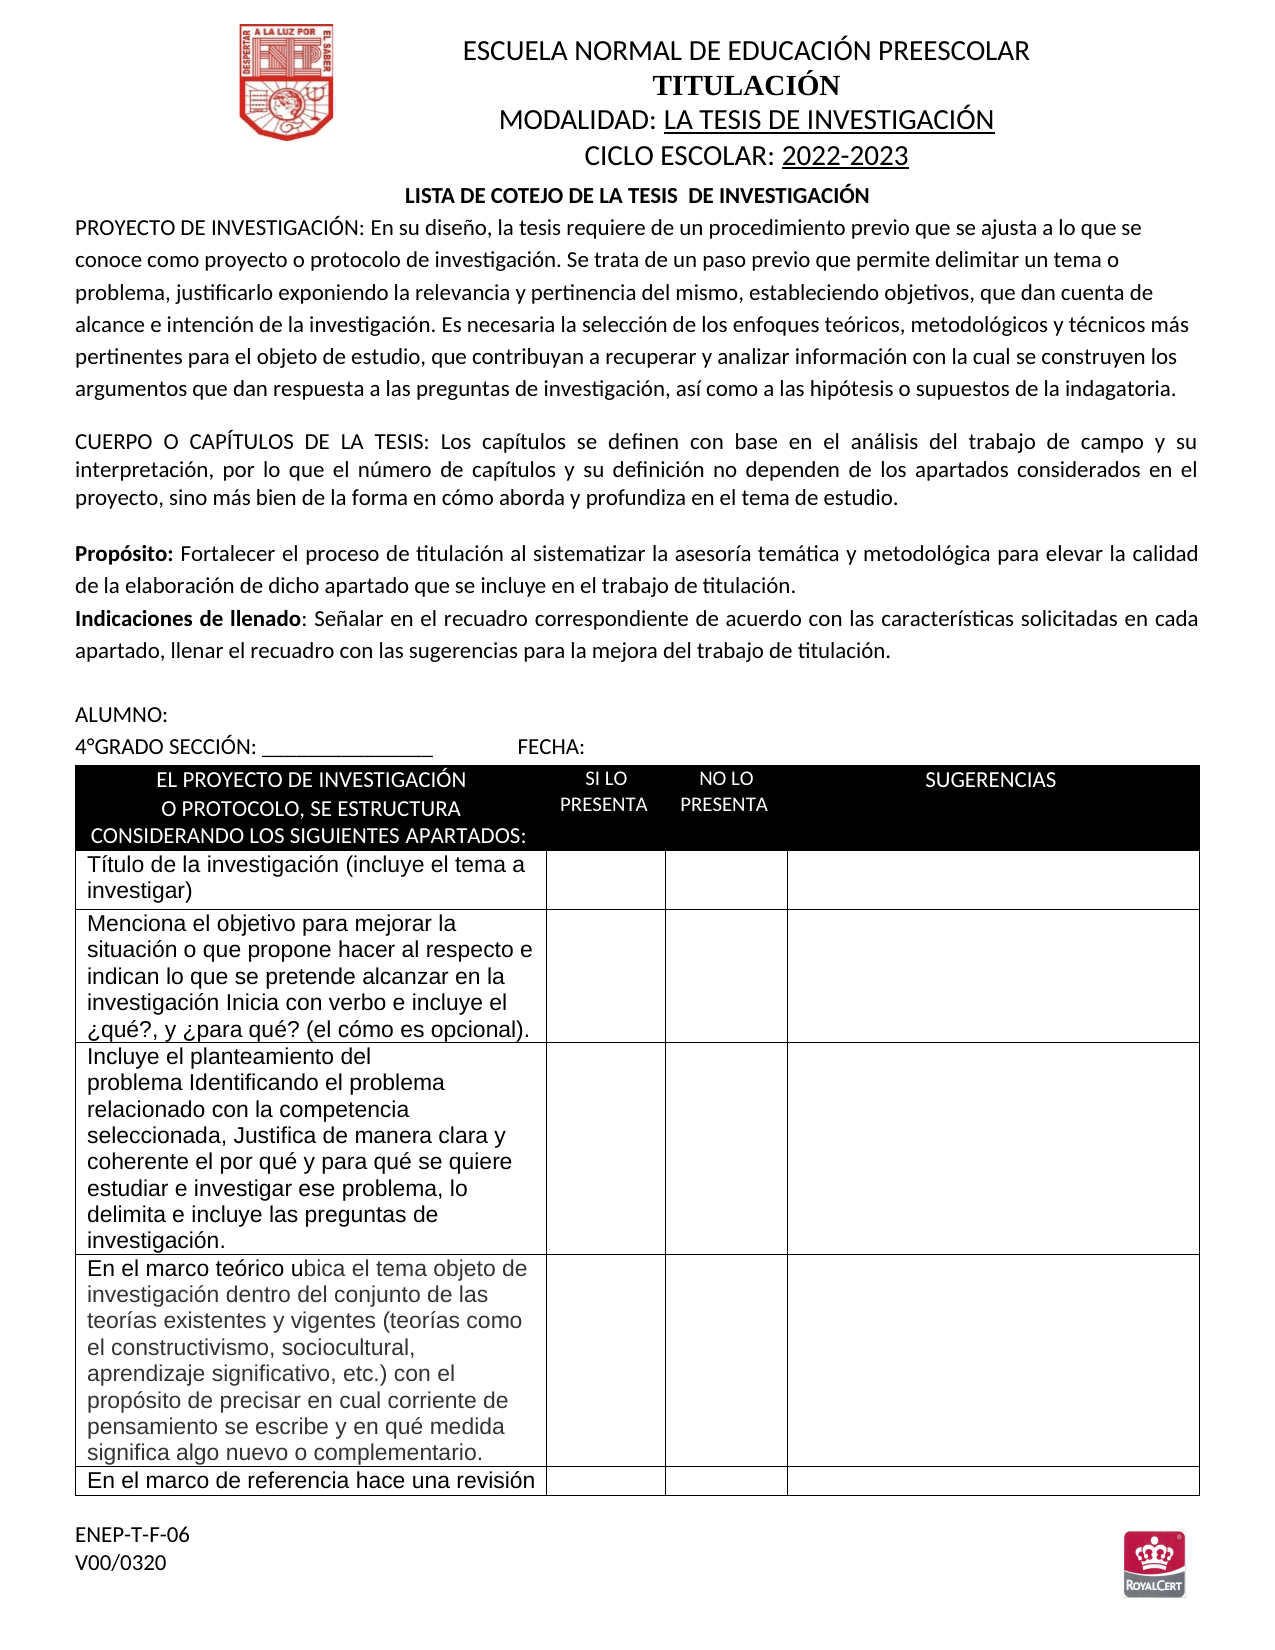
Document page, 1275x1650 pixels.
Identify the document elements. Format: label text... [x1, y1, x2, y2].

table_header EL PROYECTO DE INVESTIGACIÓN O PROTOCOLO, SE ESTRUCTURA CONSIDERANDO LOS SIGUIENTES APARTADOS: [76, 766, 546, 850]
table_cell [547, 910, 665, 1042]
table_cell [547, 851, 665, 909]
table_cell [547, 1467, 665, 1495]
table_cell Título de la investigación (incluye el tema a investigar) [76, 851, 546, 909]
table_cell [788, 1043, 1199, 1254]
table_cell Incluye el planteamiento del problema Identificando el problema relacionado con la competencia seleccionada, Justifica de manera clara y coherente el por qué y para qué se quiere estudiar e investigar ese problema, lo delimita e incluye las preguntas de investigación. [76, 1043, 546, 1254]
text CUERPO O CAPÍTULOS DE LA TESIS: Los capítulos se definen con base en el análisis del trabajo de campo y su interpretación, por lo que el número de capítulos y su definición no dependen de los apartados considerados en el proyecto, sino más bien de la forma en cómo aborda y profundiza en el tema de estudio. [75, 427, 1200, 511]
table_cell [547, 1043, 665, 1254]
picture [1123, 1530, 1186, 1598]
table_cell [666, 910, 787, 1042]
text ALUMNO: [75, 700, 1200, 728]
table_cell Menciona el objetivo para mejorar la situación o que propone hacer al respecto e indican lo que se pretende alcanzar en la investigación Inicia con verbo e incluye el ¿qué?, y ¿para qué? (el cómo es opcional). [76, 910, 546, 1042]
table_cell [788, 851, 1199, 909]
table_cell [666, 851, 787, 909]
table_cell En el marco teórico ubica el tema objeto de investigación dentro del conjunto de las teorías existentes y vigentes (teorías como el constructivismo, sociocultural, aprendizaje significativo, etc.) con el propósito de precisar en cual corriente de pensamiento se escribe y en qué medida significa algo nuevo o complementario. [76, 1255, 546, 1466]
table_cell [788, 1255, 1199, 1466]
table_cell [547, 1255, 665, 1466]
table_header SI LO PRESENTA [547, 766, 665, 850]
table_cell [666, 1043, 787, 1254]
text PROYECTO DE INVESTIGACIÓN: En su diseño, la tesis requiere de un procedimiento previo que se ajusta a lo que se conoce como proyecto o protocolo de investigación. Se trata de un paso previo que permite delimitar un tema o problema, justificarlo exponiendo la relevancia y pertinencia del mismo, estableciendo objetivos, que dan cuenta de alcance e intención de la investigación. Es necesaria la selección de los enfoques teóricos, metodológicos y técnicos más pertinentes para el objeto de estudio, que contribuyan a recuperar y analizar información con la cual se construyen los argumentos que dan respuesta a las preguntas de investigación, así como a las hipótesis o supuestos de la indagatoria. [75, 213, 1200, 402]
table_header SUGERENCIAS [788, 766, 1199, 850]
picture [239, 24, 334, 141]
text Propósito: Fortalecer el proceso de titulación al sistematizar la asesoría temática y metodológica para elevar la calidad de la elaboración de dicho apartado que se incluye en el trabajo de titulación. [75, 539, 1200, 599]
text LISTA DE COTEJO DE LA TESIS DE INVESTIGACIÓN [75, 181, 1200, 209]
table_cell [788, 910, 1199, 1042]
table_cell [666, 1255, 787, 1466]
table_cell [76, 1467, 546, 1495]
text Indicaciones de llenado: Señalar en el recuadro correspondiente de acuerdo con las características solicitadas en cada apartado, llenar el recuadro con las sugerencias para la mejora del trabajo de titulación. [75, 604, 1200, 664]
table_header NO LO PRESENTA [666, 766, 787, 850]
table_cell [666, 1467, 787, 1495]
table_cell [788, 1467, 1199, 1495]
text 4°GRADO SECCIÓN: _______________ FECHA: [75, 732, 1200, 760]
